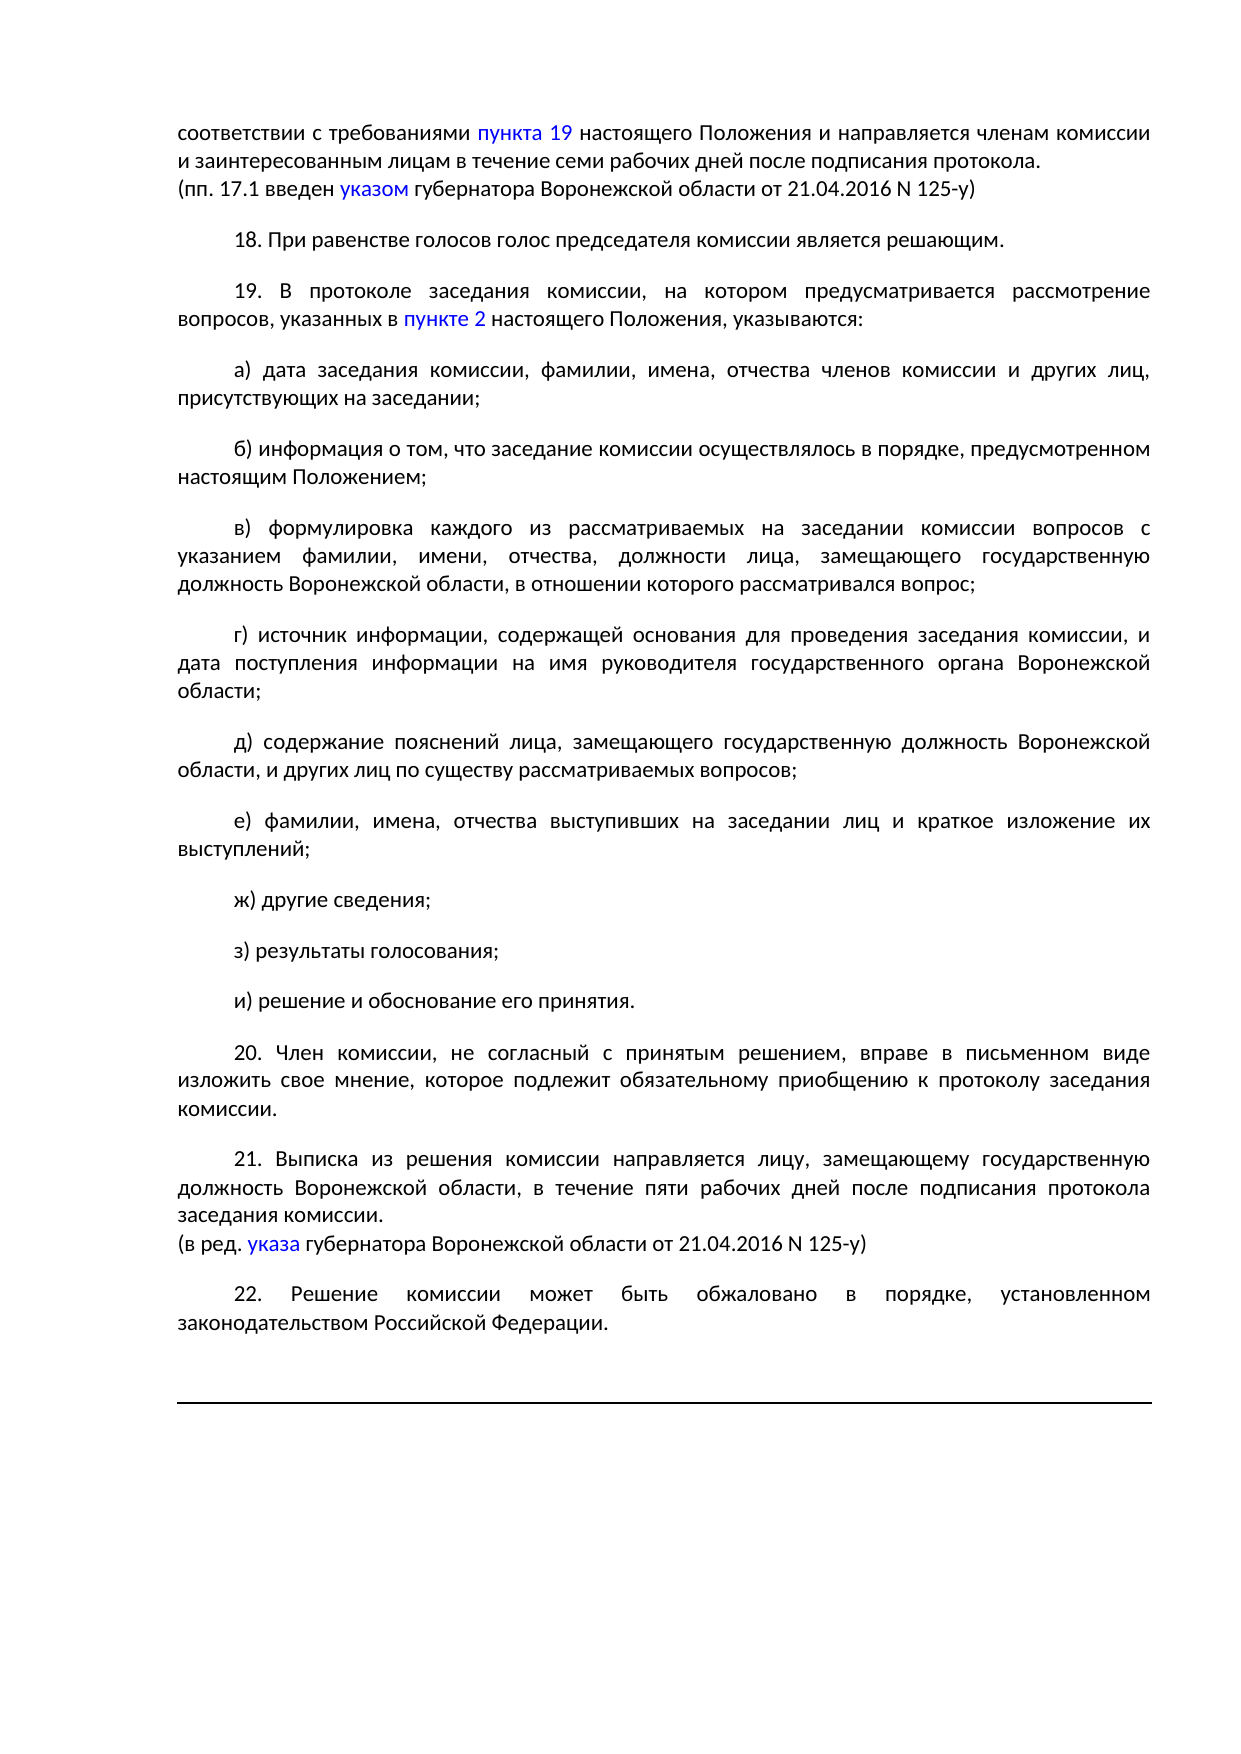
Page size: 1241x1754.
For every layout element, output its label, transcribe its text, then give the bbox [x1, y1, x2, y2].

text е) фамилии, имена, отчества выступивших на заседании лиц и краткое изложение их выступлений; [177, 806, 1152, 862]
text б) информация о том, что заседание комиссии осуществлялось в порядке, предусмотренном настоящим Положением; [177, 434, 1152, 490]
text 19. В протоколе заседания комиссии, на котором предусматривается рассмотрение вопросов, указанных в пункте 2 настоящего Положения, указываются: [177, 276, 1152, 332]
text (пп. 17.1 введен указом губернатора Воронежской области от 21.04.2016 N 125-у) [177, 174, 1152, 202]
text в) формулировка каждого из рассматриваемых на заседании комиссии вопросов с указанием фамилии, имени, отчества, должности лица, замещающего государственную должность Воронежской области, в отношении которого рассматривался вопрос; [177, 513, 1152, 597]
text 22. Решение комиссии может быть обжаловано в порядке, установленном законодательством Российской Федерации. [177, 1279, 1152, 1336]
text д) содержание пояснений лица, замещающего государственную должность Воронежской области, и других лиц по существу рассматриваемых вопросов; [177, 727, 1152, 783]
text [177, 118, 1152, 174]
text и) решение и обоснование его принятия. [177, 987, 1152, 1015]
text г) источник информации, содержащей основания для проведения заседания комиссии, и дата поступления информации на имя руководителя государственного органа Воронежской области; [177, 620, 1152, 704]
text (в ред. указа губернатора Воронежской области от 21.04.2016 N 125-у) [177, 1229, 1152, 1257]
text ж) другие сведения; [177, 885, 1152, 913]
text 20. Член комиссии, не согласный с принятым решением, вправе в письменном виде изложить свое мнение, которое подлежит обязательному приобщению к протоколу заседания комиссии. [177, 1038, 1152, 1122]
text 21. Выписка из решения комиссии направляется лицу, замещающему государственную должность Воронежской области, в течение пяти рабочих дней после подписания протокола заседания комиссии. [177, 1144, 1152, 1229]
text а) дата заседания комиссии, фамилии, имена, отчества членов комиссии и других лиц, присутствующих на заседании; [177, 355, 1152, 411]
text з) результаты голосования; [177, 936, 1152, 964]
text 18. При равенстве голосов голос председателя комиссии является решающим. [177, 225, 1152, 253]
